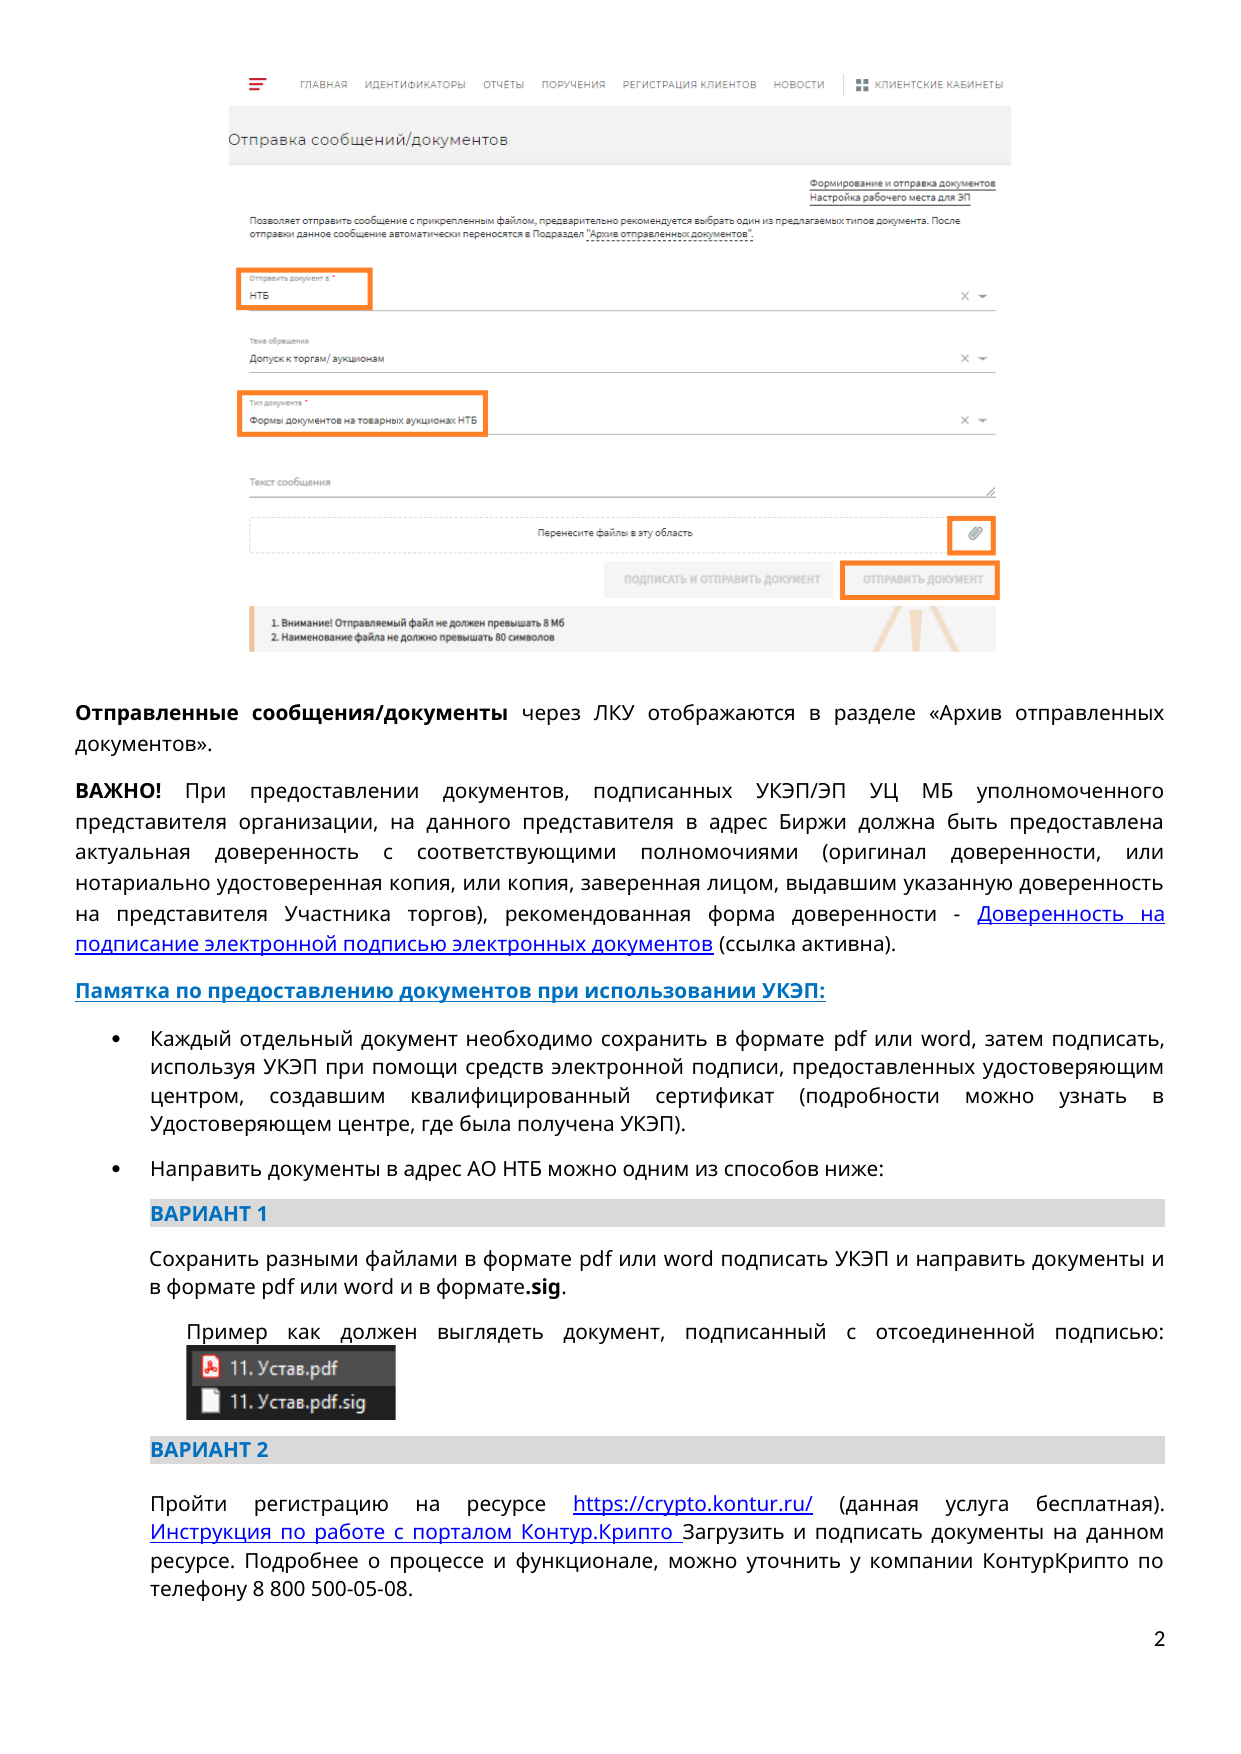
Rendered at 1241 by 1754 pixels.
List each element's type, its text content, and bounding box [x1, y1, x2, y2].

text Сохранить разными файлами в формате pdf или word подписать УКЭП и направить документы и в формате pdf или word и в формате.sig. [149, 1244, 1165, 1301]
text Отправленные сообщения/документы через ЛКУ отображаются в разделе «Архив отправленных документов». [75, 698, 1165, 757]
text Памятка по предоставлению документов при использовании УКЭП: [75, 977, 1165, 1005]
text ВАРИАНТ 2 [150, 1436, 1165, 1464]
picture [186, 1345, 396, 1420]
picture [228, 73, 1012, 672]
text ВАЖНО! При предоставлении документов, подписанных УКЭП/ЭП УЦ МБ уполномоченного представителя организации, на данного представителя в адрес Биржи должна быть предоставлена актуальная доверенность с соответствующими полномочиями (оригинал доверенности, или нотариально удостоверенная копия, или копия, заверенная лицом, выдавшим указанную доверенность на представителя Участника торгов), рекомендованная форма доверенности - Доверенность на подписание электронной подписью электронных документов (ссылка активна). [75, 776, 1165, 958]
list Направить документы в адрес АО НТБ можно одним из способов ниже: [112, 1154, 1165, 1183]
text Пример как должен выглядеть документ, подписанный с отсоединенной подписью: [186, 1317, 1165, 1419]
text Пройти регистрацию на ресурсе https://crypto.kontur.ru/ (данная услуга бесплатная). Инструкция по работе с порталом Контур.Крипто Загрузить и подписать документы на данном ресурсе. Подробнее о процессе и функционале, можно уточнить у компании КонтурКрипто по телефону 8 800 500-05-08. [150, 1489, 1165, 1603]
list Каждый отдельный документ необходимо сохранить в формате pdf или word, затем подписать, используя УКЭП при помощи средств электронной подписи, предоставленных удостоверяющим центром, создавшим квалифицированный сертификат (подробности можно узнать в Удостоверяющем центре, где была получена УКЭП). [112, 1024, 1165, 1138]
text ВАРИАНТ 1 [150, 1199, 1165, 1227]
